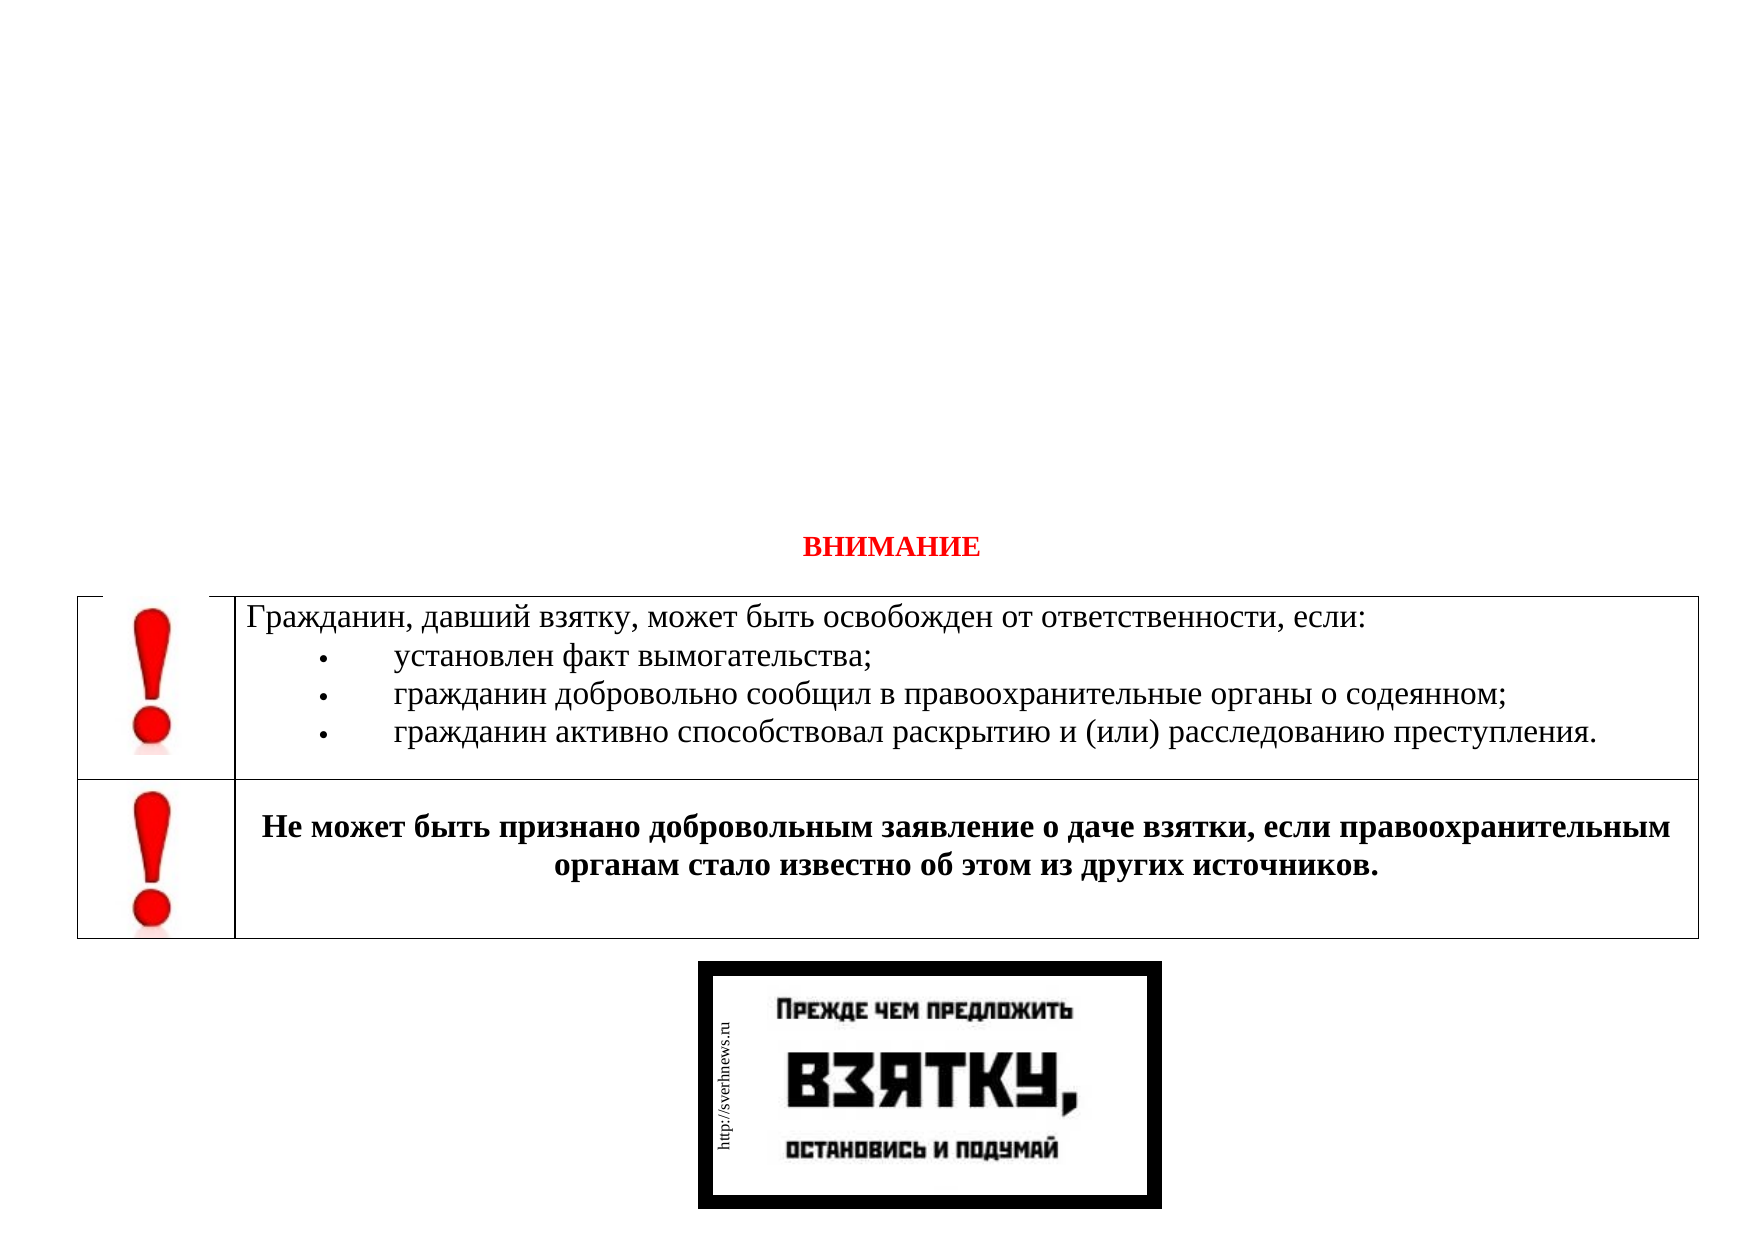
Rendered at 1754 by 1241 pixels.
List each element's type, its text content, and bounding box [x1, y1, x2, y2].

table_cell [78, 780, 103, 938]
picture [103, 780, 210, 938]
table_header [78, 597, 234, 779]
picture [103, 596, 210, 755]
table_cell Не может быть признано добровольным заявление о даче взятки, если правоохранительным органам стало известно об этом из других источников. [236, 780, 1698, 938]
picture [713, 976, 1147, 1195]
text ВНИМАНИЕ [89, 529, 1695, 562]
table_cell [210, 780, 234, 938]
table_header Гражданин, давший взятку, может быть освобожден от ответственности, если: установлен факт вымогательства; гражданин добровольно сообщил в правоохранительные органы о содеянном; гражданин активно способствовал раскрытию и (или) расследованию преступления. [236, 597, 1698, 779]
